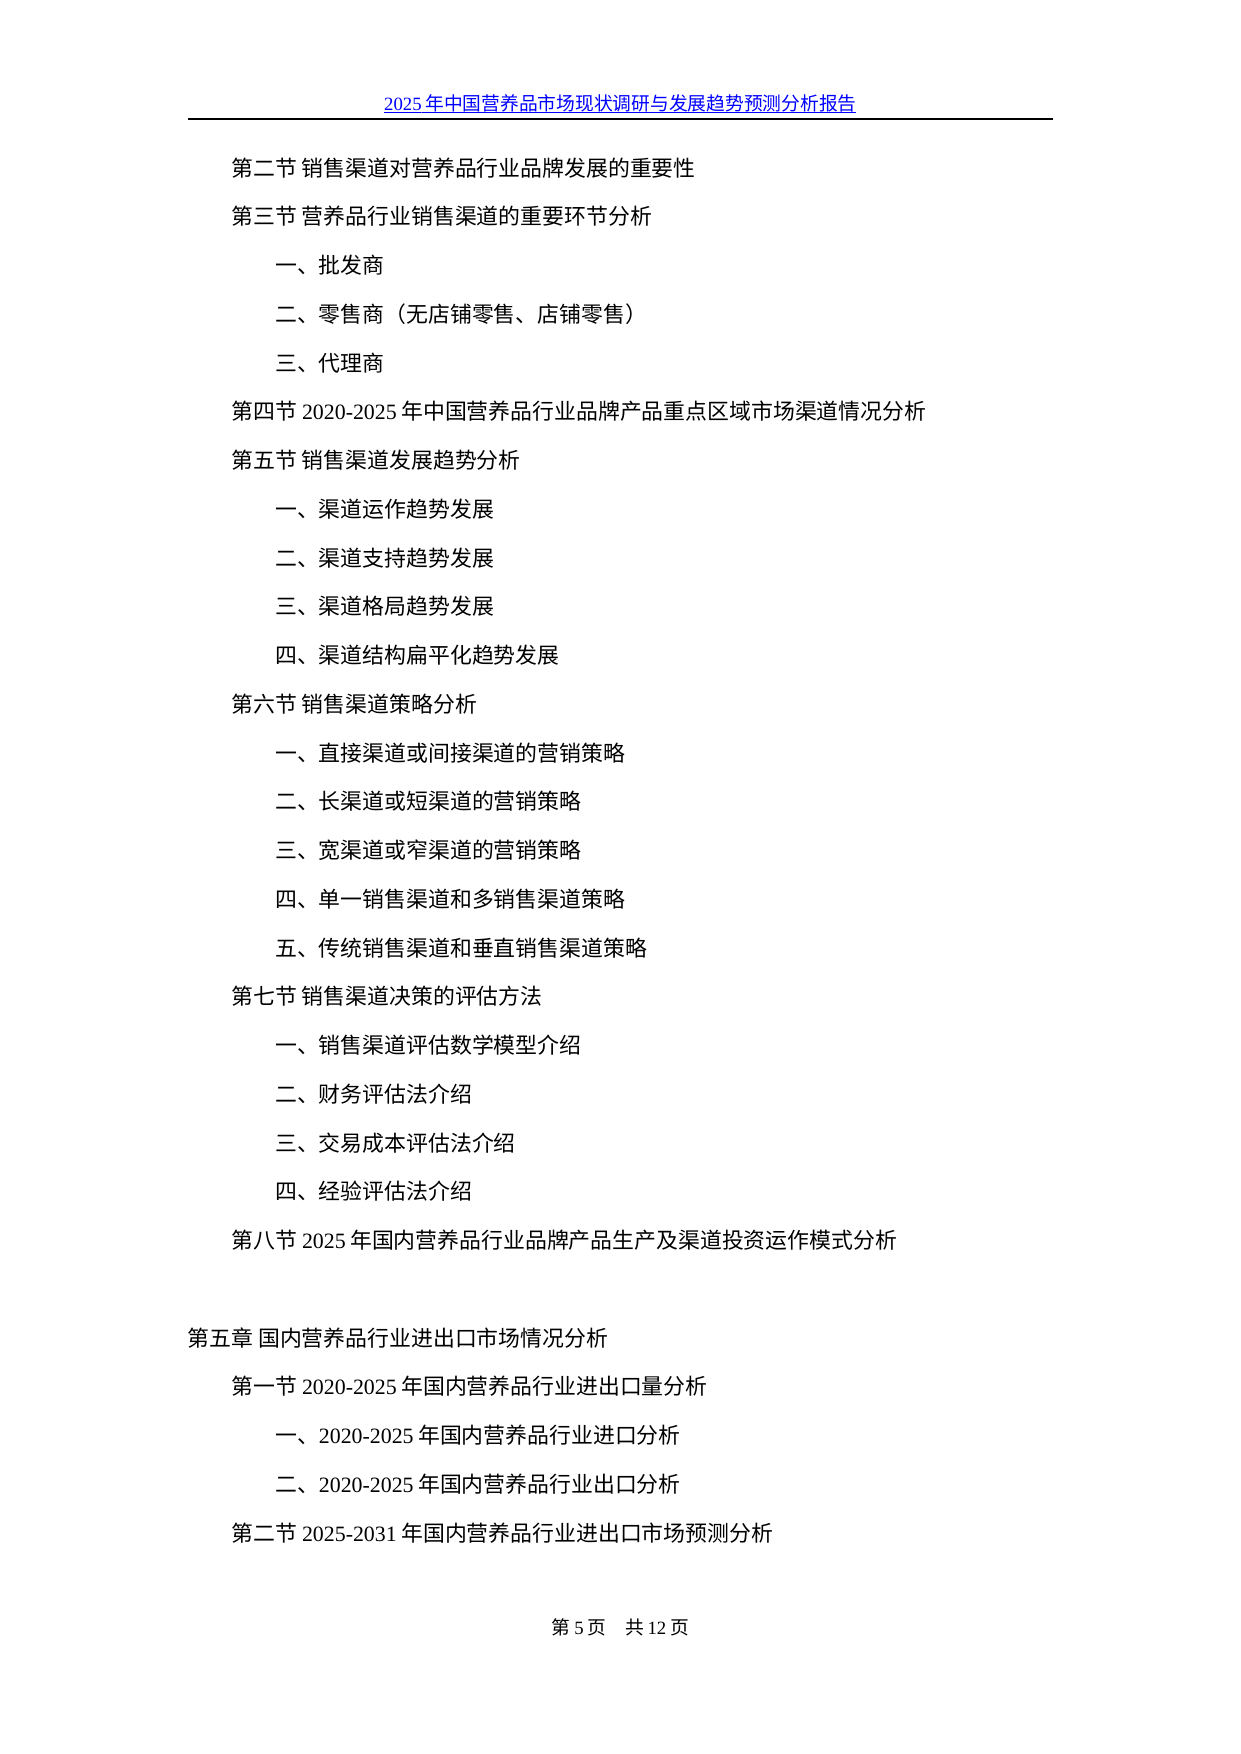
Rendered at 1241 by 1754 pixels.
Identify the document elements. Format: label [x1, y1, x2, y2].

text [187, 150, 1053, 1548]
